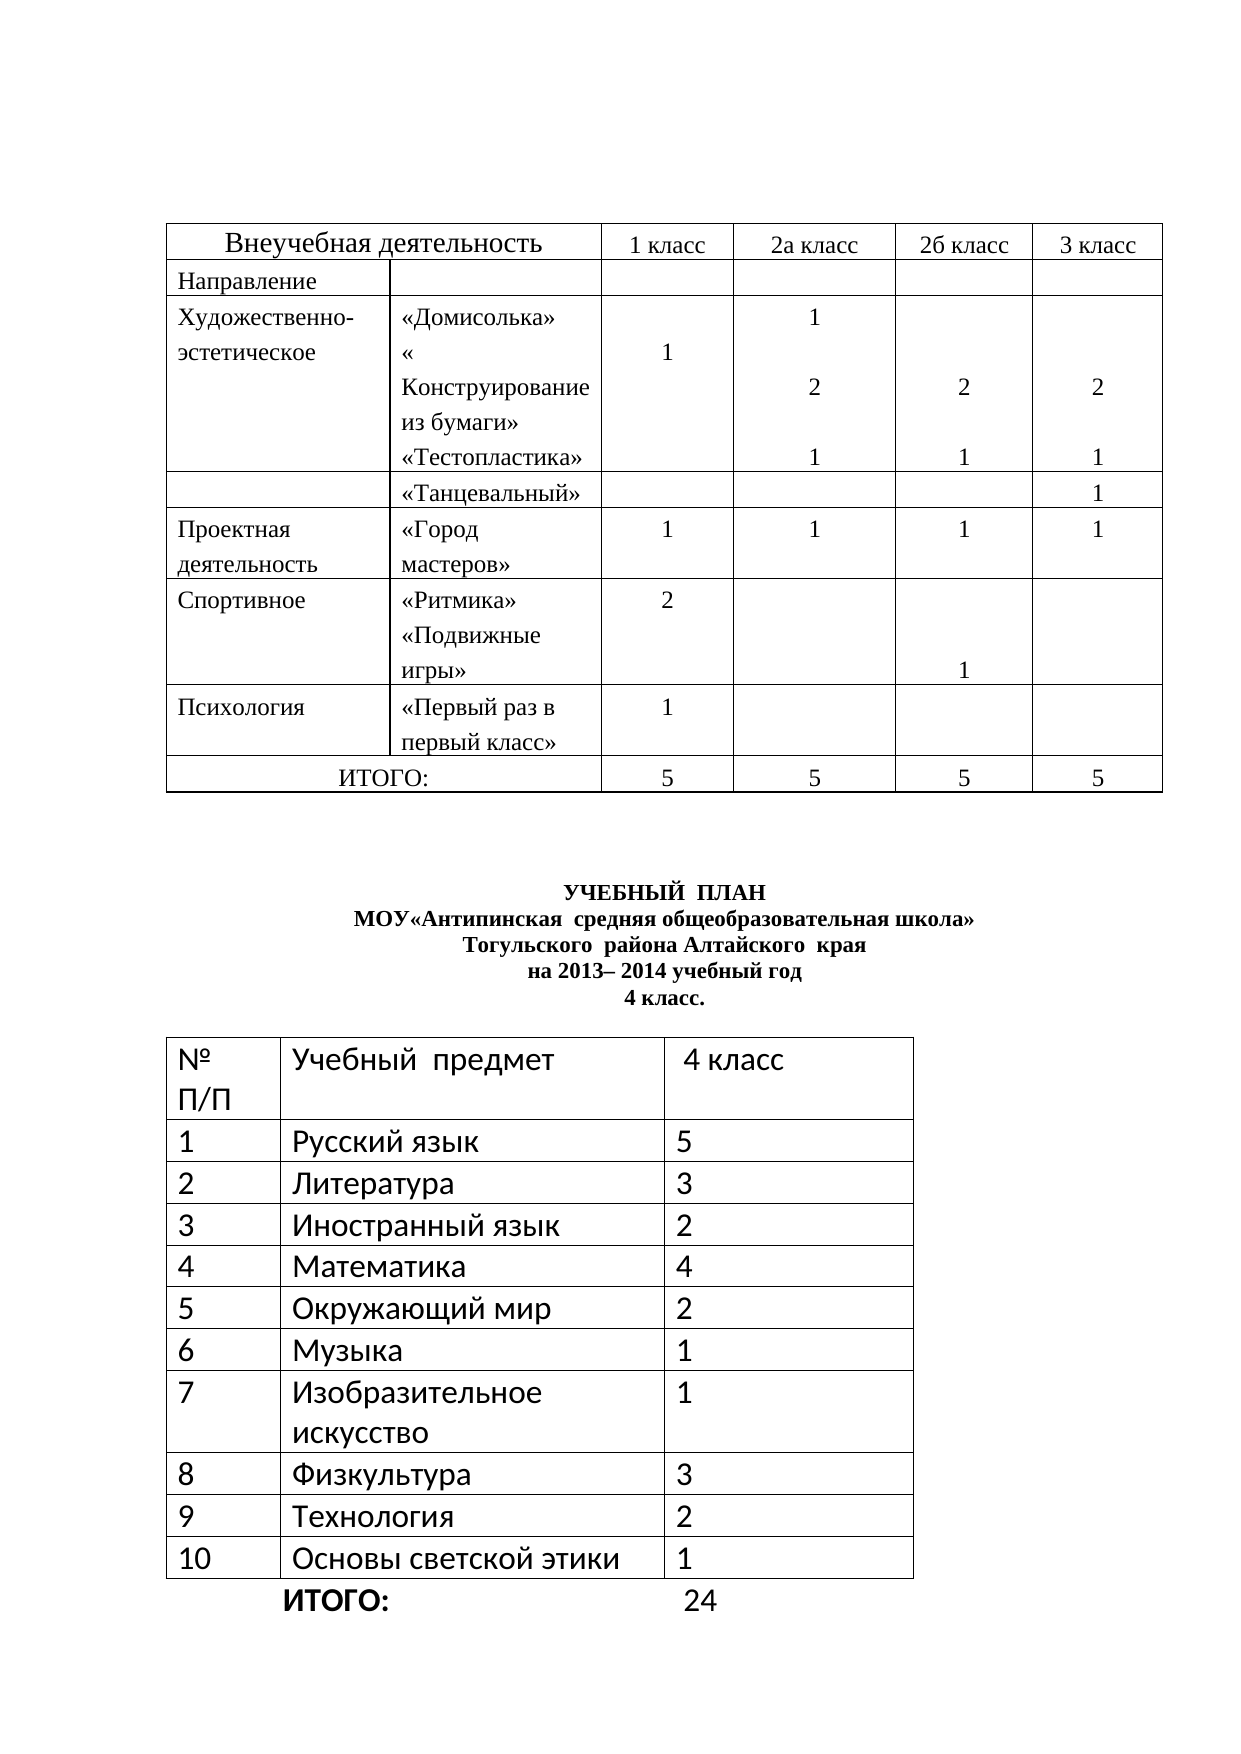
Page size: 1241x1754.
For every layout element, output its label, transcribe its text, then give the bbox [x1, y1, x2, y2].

table_cell Направление [167, 260, 389, 295]
table_cell [1033, 579, 1162, 684]
table_cell «Город мастеров» [391, 508, 601, 578]
table_cell «Танцевальный» [391, 472, 601, 507]
table_cell [1033, 685, 1162, 755]
table_cell 4 [665, 1246, 913, 1286]
table_cell 1 [665, 1329, 913, 1370]
table_cell 1 [602, 508, 733, 578]
table_header Внеучебная деятельность [167, 224, 601, 259]
table_cell [602, 472, 733, 507]
table_cell 1 [1033, 508, 1162, 578]
table_header № П/П [167, 1038, 280, 1119]
table_cell Художественно-эстетическое [167, 296, 389, 471]
table_cell 6 [167, 1329, 280, 1370]
table_cell Основы светской этики [281, 1537, 664, 1578]
table_cell Проектная деятельность [167, 508, 389, 578]
table_cell 7 [167, 1371, 280, 1452]
table_cell Спортивное [167, 579, 389, 684]
table_cell 8 [167, 1453, 280, 1494]
table_cell 5 [896, 756, 1032, 791]
table_cell 3 [665, 1162, 913, 1203]
table_cell 2 [602, 579, 733, 684]
text УЧЕБНЫЙ ПЛАН [177, 878, 1152, 905]
table_cell Математика [281, 1246, 664, 1286]
table_cell [896, 260, 1032, 295]
table_cell ИТОГО: [167, 756, 601, 791]
table_cell [391, 260, 601, 295]
text МОУ«Антипинская средняя общеобразовательная школа» [177, 905, 1152, 931]
table_cell 5 [167, 1287, 280, 1328]
table_header 1 класс [602, 224, 733, 259]
table_cell [734, 472, 895, 507]
table_cell 3 [167, 1204, 280, 1244]
table_cell Окружающий мир [281, 1287, 664, 1328]
table_cell «Ритмика» «Подвижные игры» [391, 579, 601, 684]
text Тогульского района Алтайского края [177, 931, 1152, 958]
table_cell Физкультура [281, 1453, 664, 1494]
table_header 4 класс [665, 1038, 913, 1119]
text 4 класс. [177, 984, 1152, 1010]
table_cell 5 [665, 1120, 913, 1161]
table_cell 5 [602, 756, 733, 791]
table_header 2б класс [896, 224, 1032, 259]
table_cell [734, 579, 895, 684]
table_cell Технология [281, 1495, 664, 1536]
table_cell 2 [665, 1204, 913, 1244]
table_cell 2 1 [896, 296, 1032, 471]
table_cell 1 2 1 [734, 296, 895, 471]
table_cell 3 [665, 1453, 913, 1494]
table_cell 4 [167, 1246, 280, 1286]
text ИТОГО: 24 [177, 1579, 1152, 1619]
table_cell [896, 685, 1032, 755]
table_cell 1 [665, 1537, 913, 1578]
table_cell 1 [665, 1371, 913, 1452]
table_cell Музыка [281, 1329, 664, 1370]
table_cell Литература [281, 1162, 664, 1203]
table_cell 1 [167, 1120, 280, 1161]
table_cell [896, 472, 1032, 507]
table_cell Русский язык [281, 1120, 664, 1161]
table_cell 2 1 [1033, 296, 1162, 471]
table_cell 1 [1033, 472, 1162, 507]
table_header 2а класс [734, 224, 895, 259]
table_cell «Домисолька» « Конструирование из бумаги» «Тестопластика» [391, 296, 601, 471]
table_cell 5 [1033, 756, 1162, 791]
table_cell «Первый раз в первый класс» [391, 685, 601, 755]
table_cell 10 [167, 1537, 280, 1578]
table_cell 1 [734, 508, 895, 578]
table_cell 9 [167, 1495, 280, 1536]
table_cell 1 [602, 685, 733, 755]
table_cell [602, 260, 733, 295]
table_cell 2 [665, 1495, 913, 1536]
table_cell [734, 685, 895, 755]
table_cell 1 [896, 508, 1032, 578]
text на 2013– 2014 учебный год [177, 958, 1152, 984]
table_cell Психология [167, 685, 389, 755]
table_header Учебный предмет [281, 1038, 664, 1119]
table_cell [734, 260, 895, 295]
table_cell 1 [896, 579, 1032, 684]
table_header 3 класс [1033, 224, 1162, 259]
table_cell 2 [665, 1287, 913, 1328]
table_cell 5 [734, 756, 895, 791]
table_cell [1033, 260, 1162, 295]
table_cell 1 [602, 296, 733, 471]
table_cell Иностранный язык [281, 1204, 664, 1244]
table_cell [167, 472, 389, 507]
table_cell 2 [167, 1162, 280, 1203]
table_cell Изобразительное искусство [281, 1371, 664, 1452]
